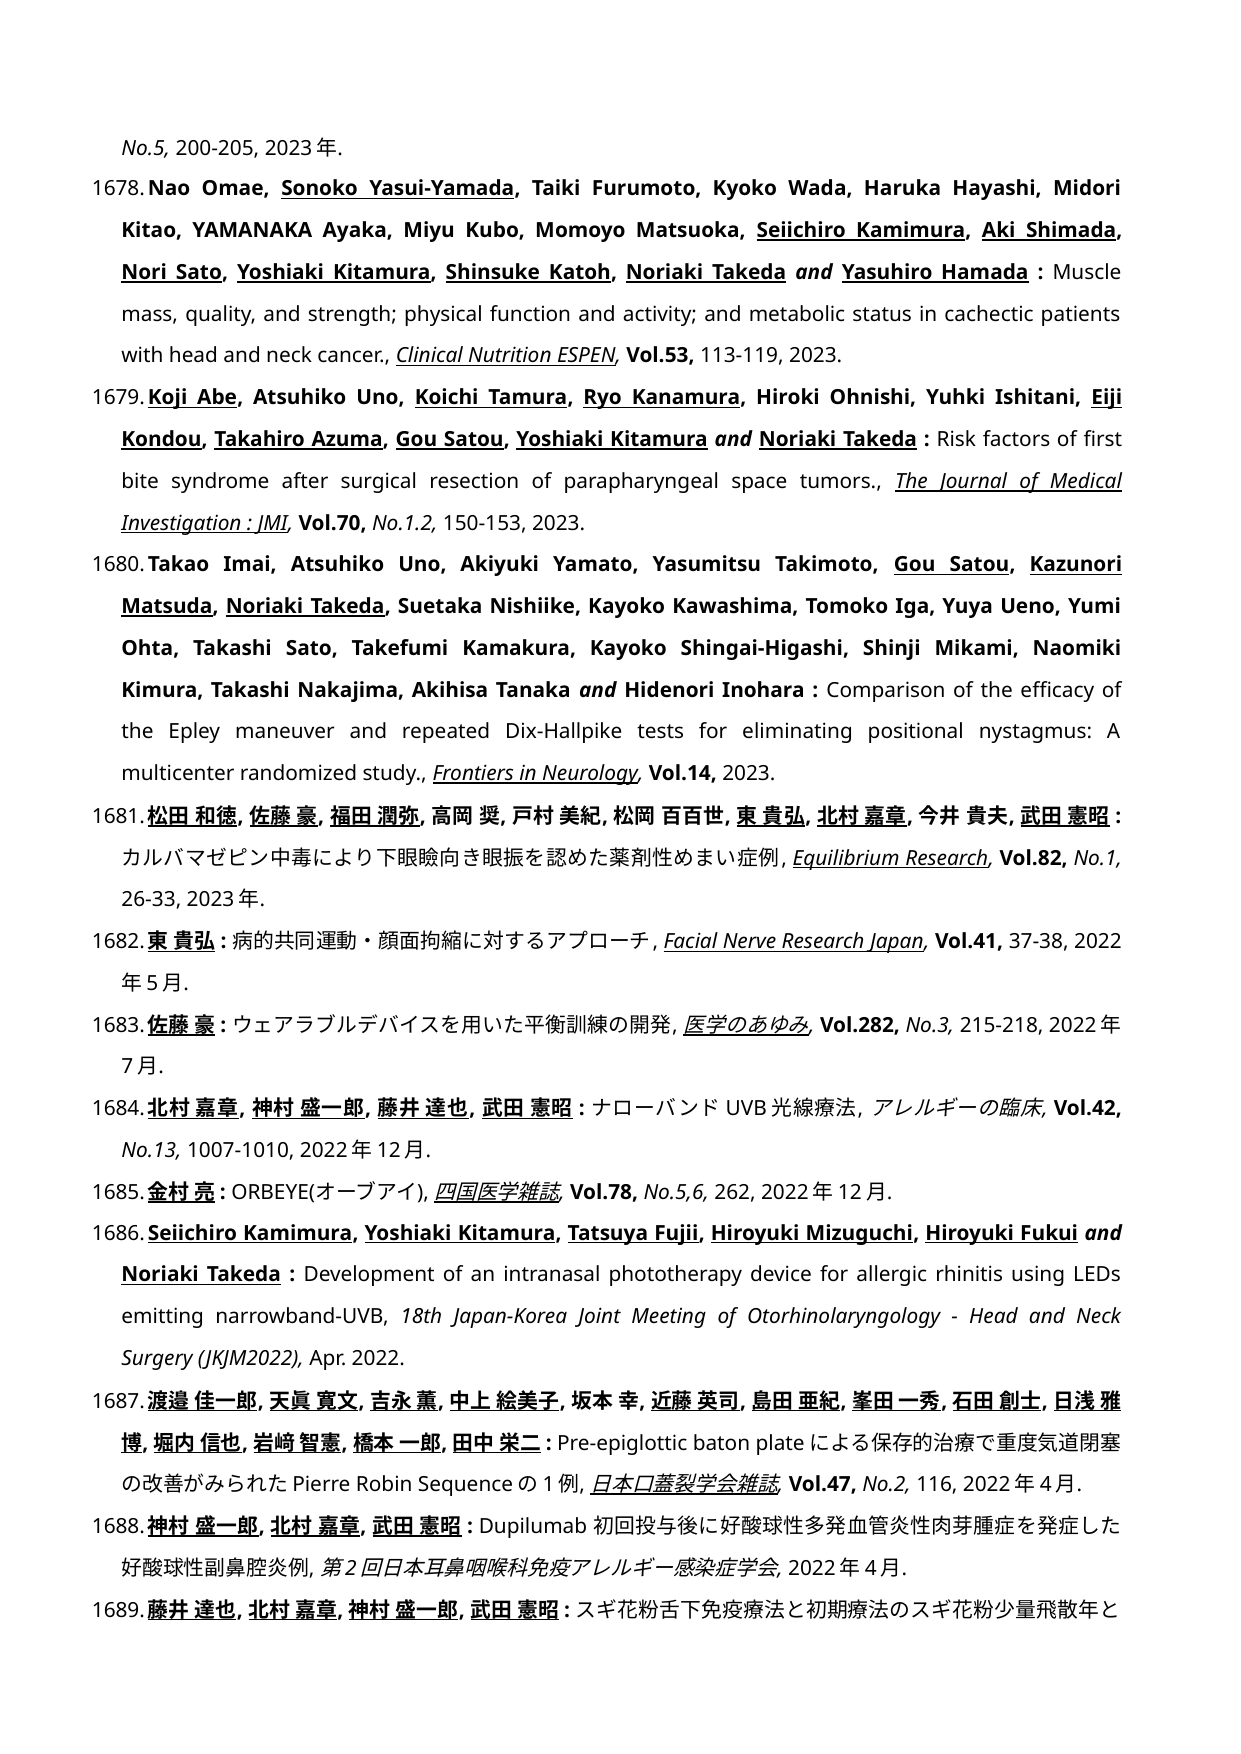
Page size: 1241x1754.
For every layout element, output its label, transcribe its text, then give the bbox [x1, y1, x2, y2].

list 金村 亮 : ORBEYE(オーブアイ), 四国医学雑誌, Vol.78, No.5,6, 262, 2022年12月. [92, 1169, 1122, 1211]
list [92, 1587, 1122, 1629]
list 松田 和徳, 佐藤 豪, 福田 潤弥, 高岡 奨, 戸村 美紀, 松岡 百百世, 東 貴弘, 北村 嘉章, 今井 貴夫, 武田 憲昭 : カルバマゼピン中毒により下眼瞼向き眼振を認めた薬剤性めまい症例, Equilibrium Research, Vol.82, No.1, 26-33, 2023年. [92, 793, 1122, 919]
list 東 貴弘 : 病的共同運動・顔面拘縮に対するアプローチ, Facial Nerve Research Japan, Vol.41, 37-38, 2022年5月. [92, 919, 1122, 1002]
list Seiichiro Kamimura, Yoshiaki Kitamura, Tatsuya Fujii, Hiroyuki Mizuguchi, Hiroyuki Fukui and Noriaki Takeda : Development of an intranasal phototherapy device for allergic rhinitis using LEDs emitting narrowband-UVB, 18th Japan-Korea Joint Meeting of Otorhinolaryngology - Head and Neck Surgery (JKJM2022), Apr. 2022. [92, 1211, 1122, 1378]
list 北村 嘉章, 神村 盛一郎, 藤井 達也, 武田 憲昭 : ナローバンドUVB光線療法, アレルギーの臨床, Vol.42, No.13, 1007-1010, 2022年12月. [92, 1086, 1122, 1169]
list Takao Imai, Atsuhiko Uno, Akiyuki Yamato, Yasumitsu Takimoto, Gou Satou, Kazunori Matsuda, Noriaki Takeda, Suetaka Nishiike, Kayoko Kawashima, Tomoko Iga, Yuya Ueno, Yumi Ohta, Takashi Sato, Takefumi Kamakura, Kayoko Shingai-Higashi, Shinji Mikami, Naomiki Kimura, Takashi Nakajima, Akihisa Tanaka and Hidenori Inohara : Comparison of the efficacy of the Epley maneuver and repeated Dix-Hallpike tests for eliminating positional nystagmus: A multicenter randomized study., Frontiers in Neurology, Vol.14, 2023. [92, 543, 1122, 793]
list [92, 125, 1122, 167]
list Nao Omae, Sonoko Yasui-Yamada, Taiki Furumoto, Kyoko Wada, Haruka Hayashi, Midori Kitao, YAMANAKA Ayaka, Miyu Kubo, Momoyo Matsuoka, Seiichiro Kamimura, Aki Shimada, Nori Sato, Yoshiaki Kitamura, Shinsuke Katoh, Noriaki Takeda and Yasuhiro Hamada : Muscle mass, quality, and strength; physical function and activity; and metabolic status in cachectic patients with head and neck cancer., Clinical Nutrition ESPEN, Vol.53, 113-119, 2023. [92, 167, 1122, 376]
list 佐藤 豪 : ウェアラブルデバイスを用いた平衡訓練の開発, 医学のあゆみ, Vol.282, No.3, 215-218, 2022年7月. [92, 1002, 1122, 1086]
list 神村 盛一郎, 北村 嘉章, 武田 憲昭 : Dupilumab 初回投与後に好酸球性多発血管炎性肉芽腫症を発症した好酸球性副鼻腔炎例, 第2回日本耳鼻咽喉科免疫アレルギー感染症学会, 2022年4月. [92, 1503, 1122, 1587]
list Koji Abe, Atsuhiko Uno, Koichi Tamura, Ryo Kanamura, Hiroki Ohnishi, Yuhki Ishitani, Eiji Kondou, Takahiro Azuma, Gou Satou, Yoshiaki Kitamura and Noriaki Takeda : Risk factors of first bite syndrome after surgical resection of parapharyngeal space tumors., The Journal of Medical Investigation : JMI, Vol.70, No.1.2, 150-153, 2023. [92, 376, 1122, 543]
list 渡邉 佳一郎, 天眞 寛文, 吉永 薫, 中上 絵美子, 坂本 幸, 近藤 英司, 島田 亜紀, 峯田 一秀, 石田 創士, 日浅 雅博, 堀内 信也, 岩﨑 智憲, 橋本 一郎, 田中 栄二 : Pre-epiglottic baton plateによる保存的治療で重度気道閉塞の改善がみられたPierre Robin Sequenceの1例, 日本口蓋裂学会雑誌, Vol.47, No.2, 116, 2022年4月. [92, 1378, 1122, 1503]
